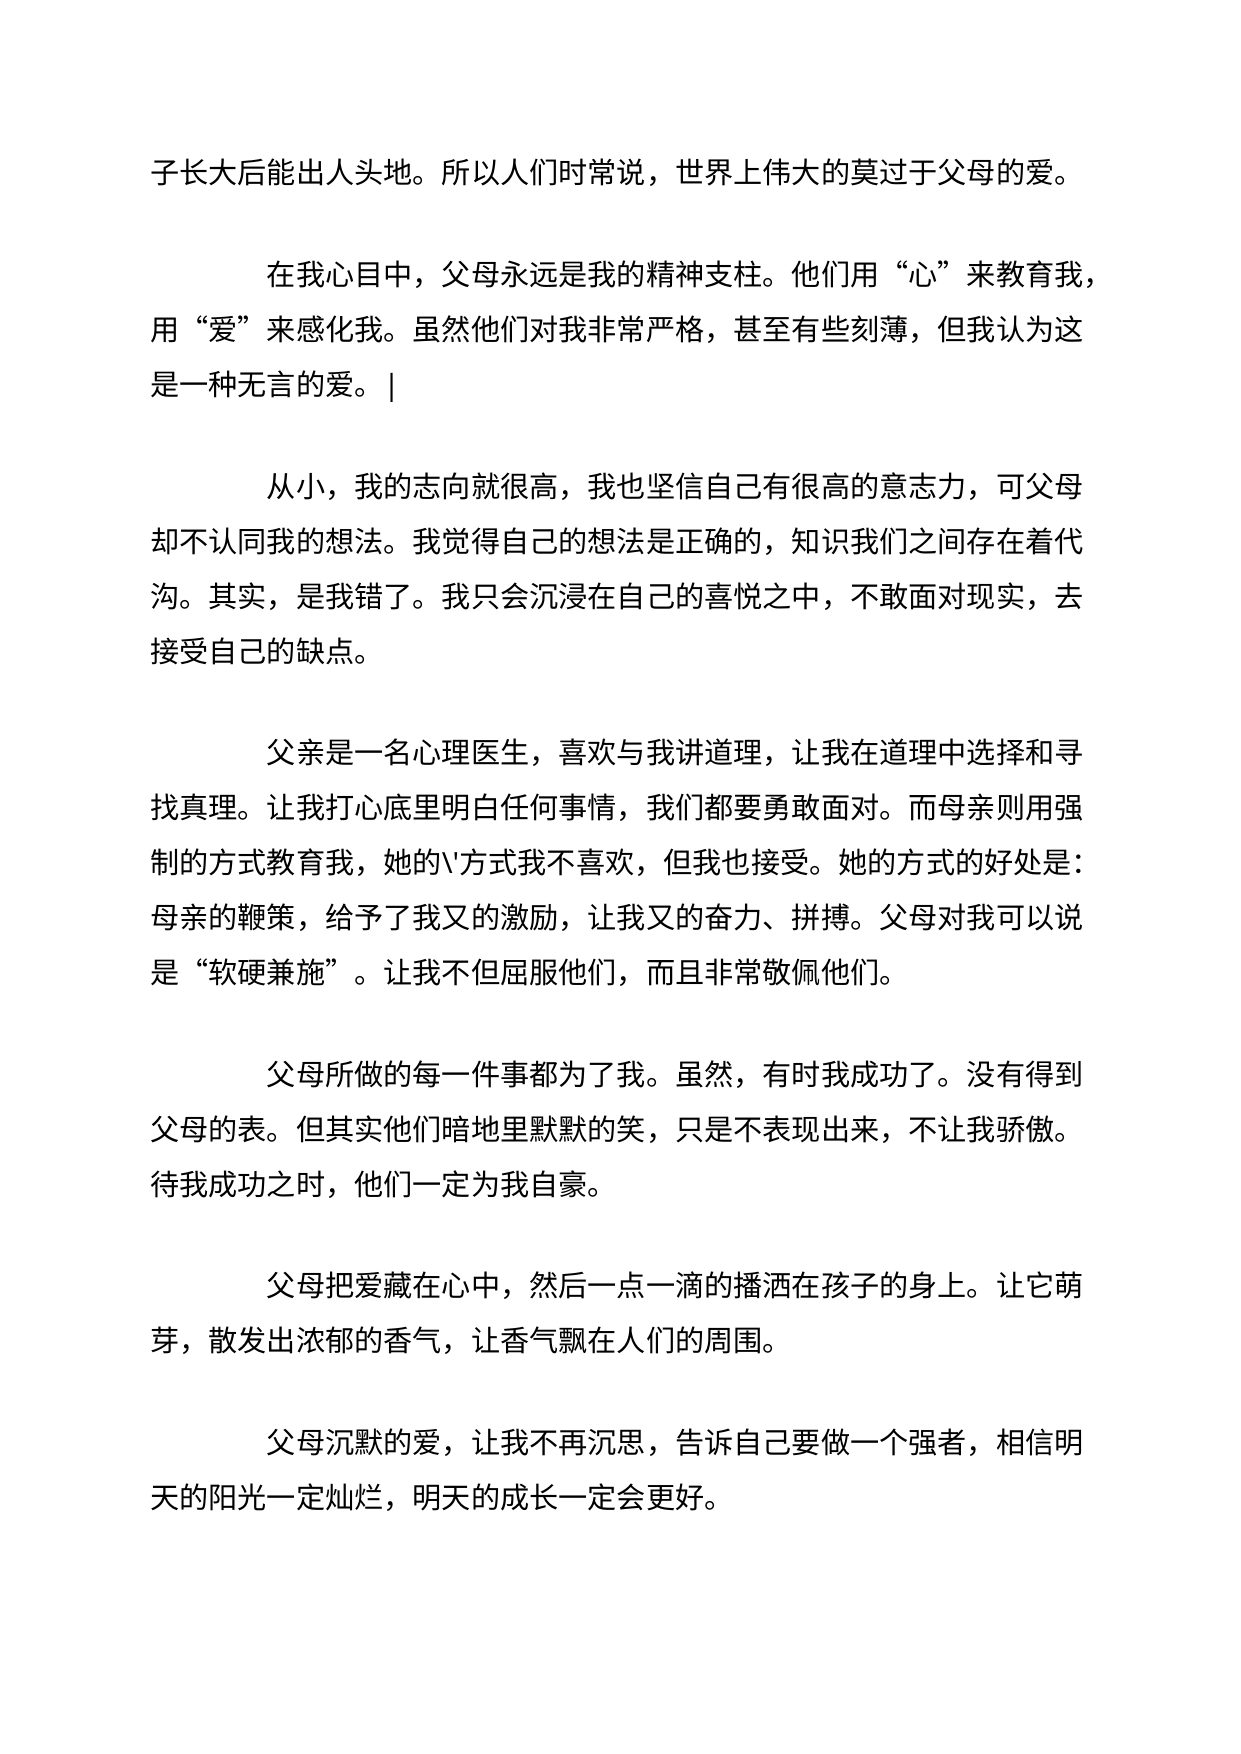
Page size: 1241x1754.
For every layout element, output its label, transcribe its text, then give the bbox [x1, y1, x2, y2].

text 从小，我的志向就很高，我也坚信自己有很高的意志力，可父母却不认同我的想法。我觉得自己的想法是正确的，知识我们之间存在着代沟。其实，是我错了。我只会沉浸在自己的喜悦之中，不敢面对现实，去接受自己的缺点。 [150, 463, 1090, 671]
text 父母所做的每一件事都为了我。虽然，有时我成功了。没有得到父母的表。但其实他们暗地里默默的笑，只是不表现出来，不让我骄傲。待我成功之时，他们一定为我自豪。 [150, 1051, 1090, 1203]
text 父亲是一名心理医生，喜欢与我讲道理，让我在道理中选择和寻找真理。让我打心底里明白任何事情，我们都要勇敢面对。而母亲则用强制的方式教育我，她的\'方式我不喜欢，但我也接受。她的方式的好处是：母亲的鞭策，给予了我又的激励，让我又的奋力、拼搏。父母对我可以说是“软硬兼施”。让我不但屈服他们，而且非常敬佩他们。 [150, 730, 1090, 992]
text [150, 150, 1090, 192]
text 在我心目中，父母永远是我的精神支柱。他们用“心”来教育我，用“爱”来感化我。虽然他们对我非常严格，甚至有些刻薄，但我认为这是一种无言的爱。| [150, 252, 1090, 404]
text 父母沉默的爱，让我不再沉思，告诉自己要做一个强者，相信明天的阳光一定灿烂，明天的成长一定会更好。 [150, 1420, 1090, 1517]
text 父母把爱藏在心中，然后一点一滴的播洒在孩子的身上。让它萌芽，散发出浓郁的香气，让香气飘在人们的周围。 [150, 1263, 1090, 1360]
